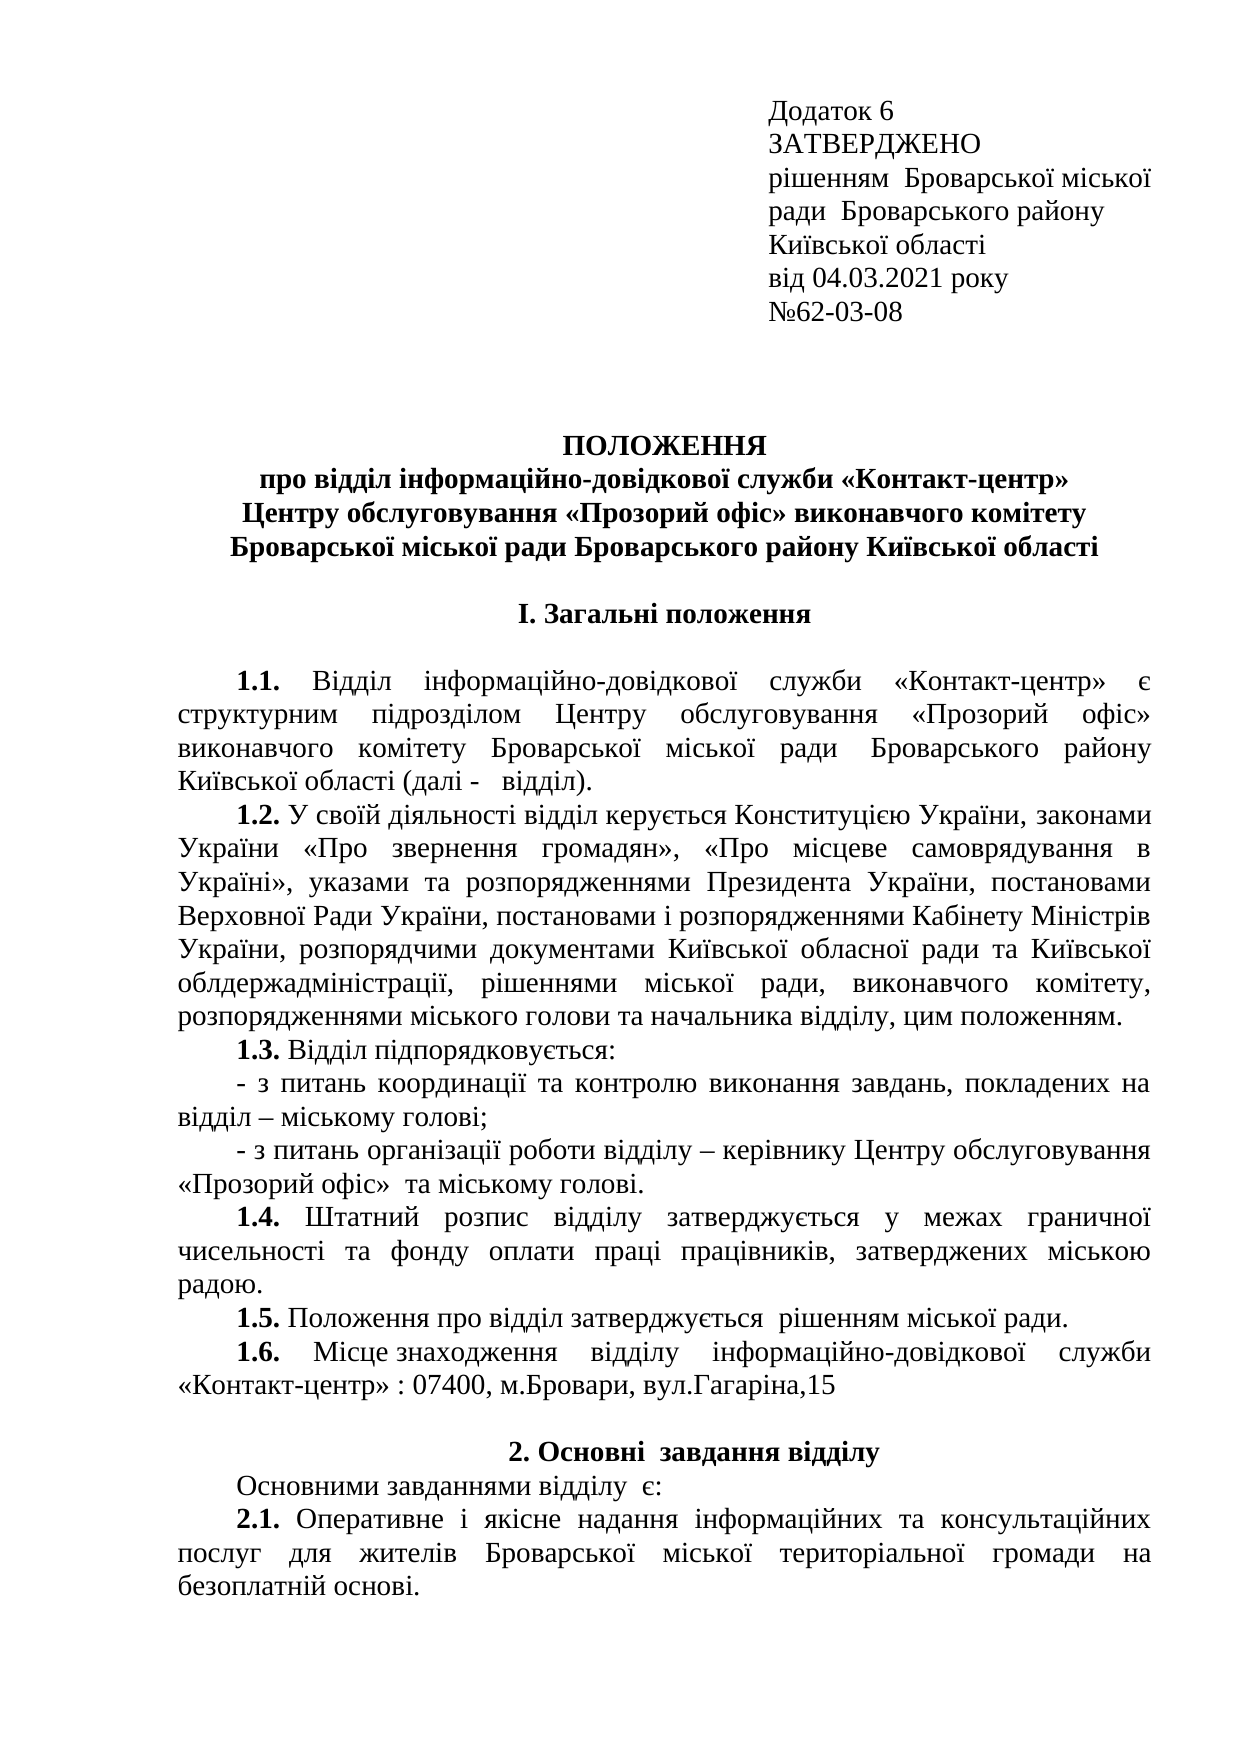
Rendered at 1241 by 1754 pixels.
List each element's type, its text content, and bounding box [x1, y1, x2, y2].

text - з питань координації та контролю виконання завдань, покладених на відділ – міському голові; [177, 1065, 1152, 1132]
text Центру обслуговування «Прозорий офіс» виконавчого комітету Броварської міської ради Броварського району Київської області [177, 495, 1152, 562]
text 1.3. Відділ підпорядковується: [177, 1032, 1152, 1065]
text І. Загальні положення [177, 596, 1152, 629]
text про відділ інформаційно-довідкової служби «Контакт-центр» [177, 462, 1152, 495]
text ПОЛОЖЕННЯ [177, 428, 1152, 462]
text 1.1. Відділ інформаційно-довідкової служби «Контакт-центр» є структурним підрозділом Центру обслуговування «Прозорий офіс» виконавчого комітету Броварської міської ради Броварського району Київської області (далі - відділ). [177, 663, 1152, 797]
text Додаток 6 [694, 93, 1152, 126]
text Основними завданнями відділу є: [177, 1468, 1152, 1501]
text 1.2. У своїй діяльності відділ керується Конституцією України, законами України «Про звернення громадян», «Про місцеве самоврядування в Україні», указами та розпорядженнями Президента України, постановами Верховної Ради України, постановами і розпорядженнями Кабінету Міністрів України, розпорядчими документами Київської обласної ради та Київської облдержадміністрації, рішеннями міської ради, виконавчого комітету, розпорядженнями міського голови та начальника відділу, цим положенням. [177, 797, 1152, 1032]
text 1.4. Штатний розпис відділу затверджується у межах граничної чисельності та фонду оплати праці працівників, затверджених міською радою. [177, 1199, 1152, 1300]
text 2.1. Оперативне і якісне надання інформаційних та консультаційних послуг для жителів Броварської міської територіальної громади на безоплатній основі. [177, 1501, 1152, 1602]
text ЗАТВЕРДЖЕНО [694, 126, 1152, 160]
text 2. Основні завдання відділу [177, 1434, 1152, 1468]
text - з питань організації роботи відділу – керівнику Центру обслуговування «Прозорий офіс» та міському голові. [177, 1132, 1152, 1199]
text рішенням Броварської міської ради Броварського району Київської області [768, 160, 1152, 260]
text від 04.03.2021 року [694, 260, 1152, 294]
text 1.5. Положення про відділ затверджується рішенням міської ради. [177, 1300, 1152, 1334]
text 1.6. Місце знаходження відділу інформаційно-довідкової служби «Контакт-центр» : 07400, м.Бровари, вул.Гагаріна,15 [177, 1334, 1152, 1401]
text №62-03-08 [768, 294, 1152, 327]
